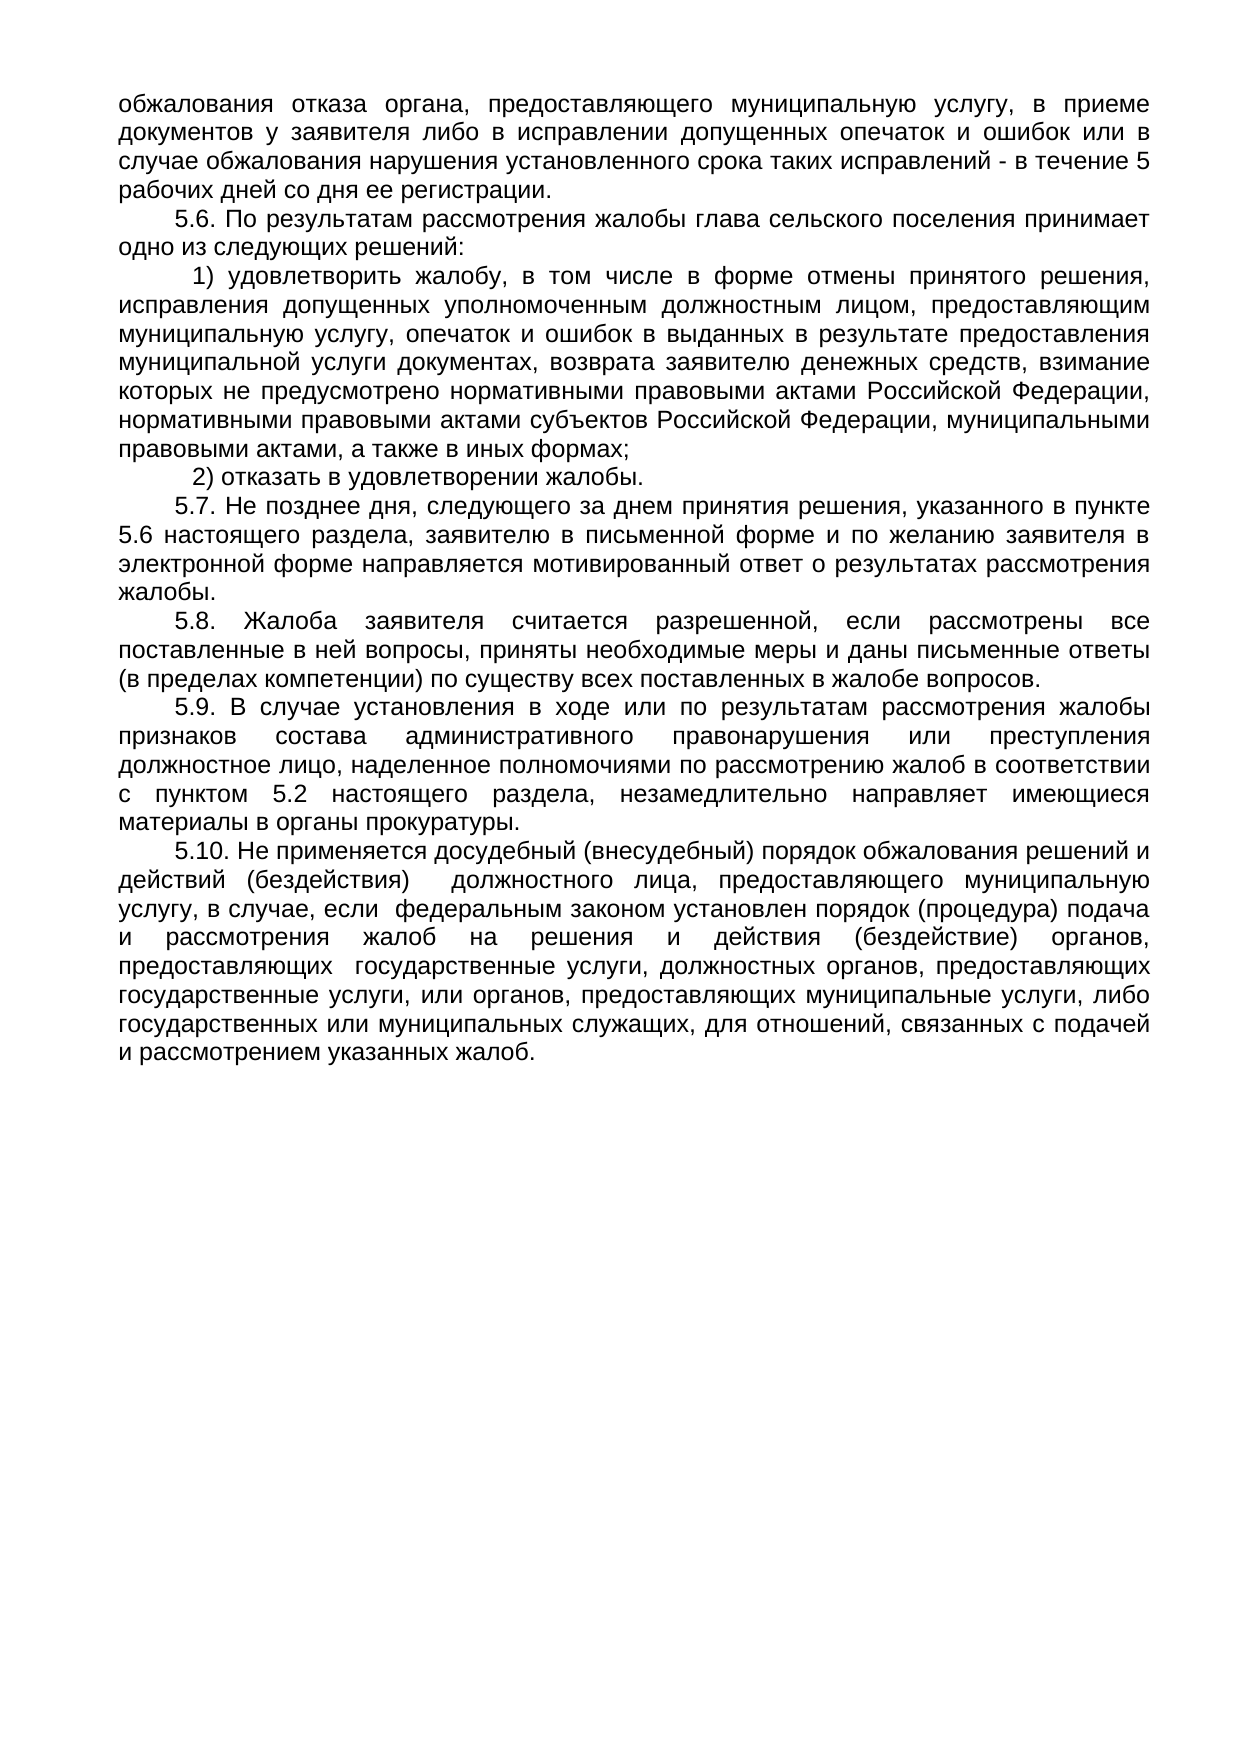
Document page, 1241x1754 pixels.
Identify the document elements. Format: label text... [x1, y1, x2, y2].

text 5.7. Не позднее дня, следующего за днем принятия решения, указанного в пункте 5.6 настоящего раздела, заявителю в письменной форме и по желанию заявителя в электронной форме направляется мотивированный ответ о результатах рассмотрения жалобы. [118, 491, 1152, 606]
text 5.10. Не применяется досудебный (внесудебный) порядок обжалования решений и действий (бездействия) должностного лица, предоставляющего муниципальную услугу, в случае, если федеральным законом установлен порядок (процедура) подача и рассмотрения жалоб на решения и действия (бездействие) органов, предоставляющих государственные услуги, должностных органов, предоставляющих государственные услуги, или органов, предоставляющих муниципальные услуги, либо государственных или муниципальных служащих, для отношений, связанных с подачей и рассмотрением указанных жалоб. [118, 836, 1152, 1066]
text 2) отказать в удовлетворении жалобы. [118, 462, 1152, 491]
text 5.9. В случае установления в ходе или по результатам рассмотрения жалобы признаков состава административного правонарушения или преступления должностное лицо, наделенное полномочиями по рассмотрению жалоб в соответствии с пунктом 5.2 настоящего раздела, незамедлительно направляет имеющиеся материалы в органы прокуратуры. [118, 692, 1152, 836]
text 5.8. Жалоба заявителя считается разрешенной, если рассмотрены все поставленные в ней вопросы, приняты необходимые меры и даны письменные ответы (в пределах компетенции) по существу всех поставленных в жалобе вопросов. [118, 606, 1152, 692]
text 5.6. По результатам рассмотрения жалобы глава сельского поселения принимает одно из следующих решений: [118, 204, 1152, 261]
text 1) удовлетворить жалобу, в том числе в форме отмены принятого решения, исправления допущенных уполномоченным должностным лицом, предоставляющим муниципальную услугу, опечаток и ошибок в выданных в результате предоставления муниципальной услуги документах, возврата заявителю денежных средств, взимание которых не предусмотрено нормативными правовыми актами Российской Федерации, нормативными правовыми актами субъектов Российской Федерации, муниципальными правовыми актами, а также в иных формах; [118, 261, 1152, 462]
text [118, 89, 1152, 204]
